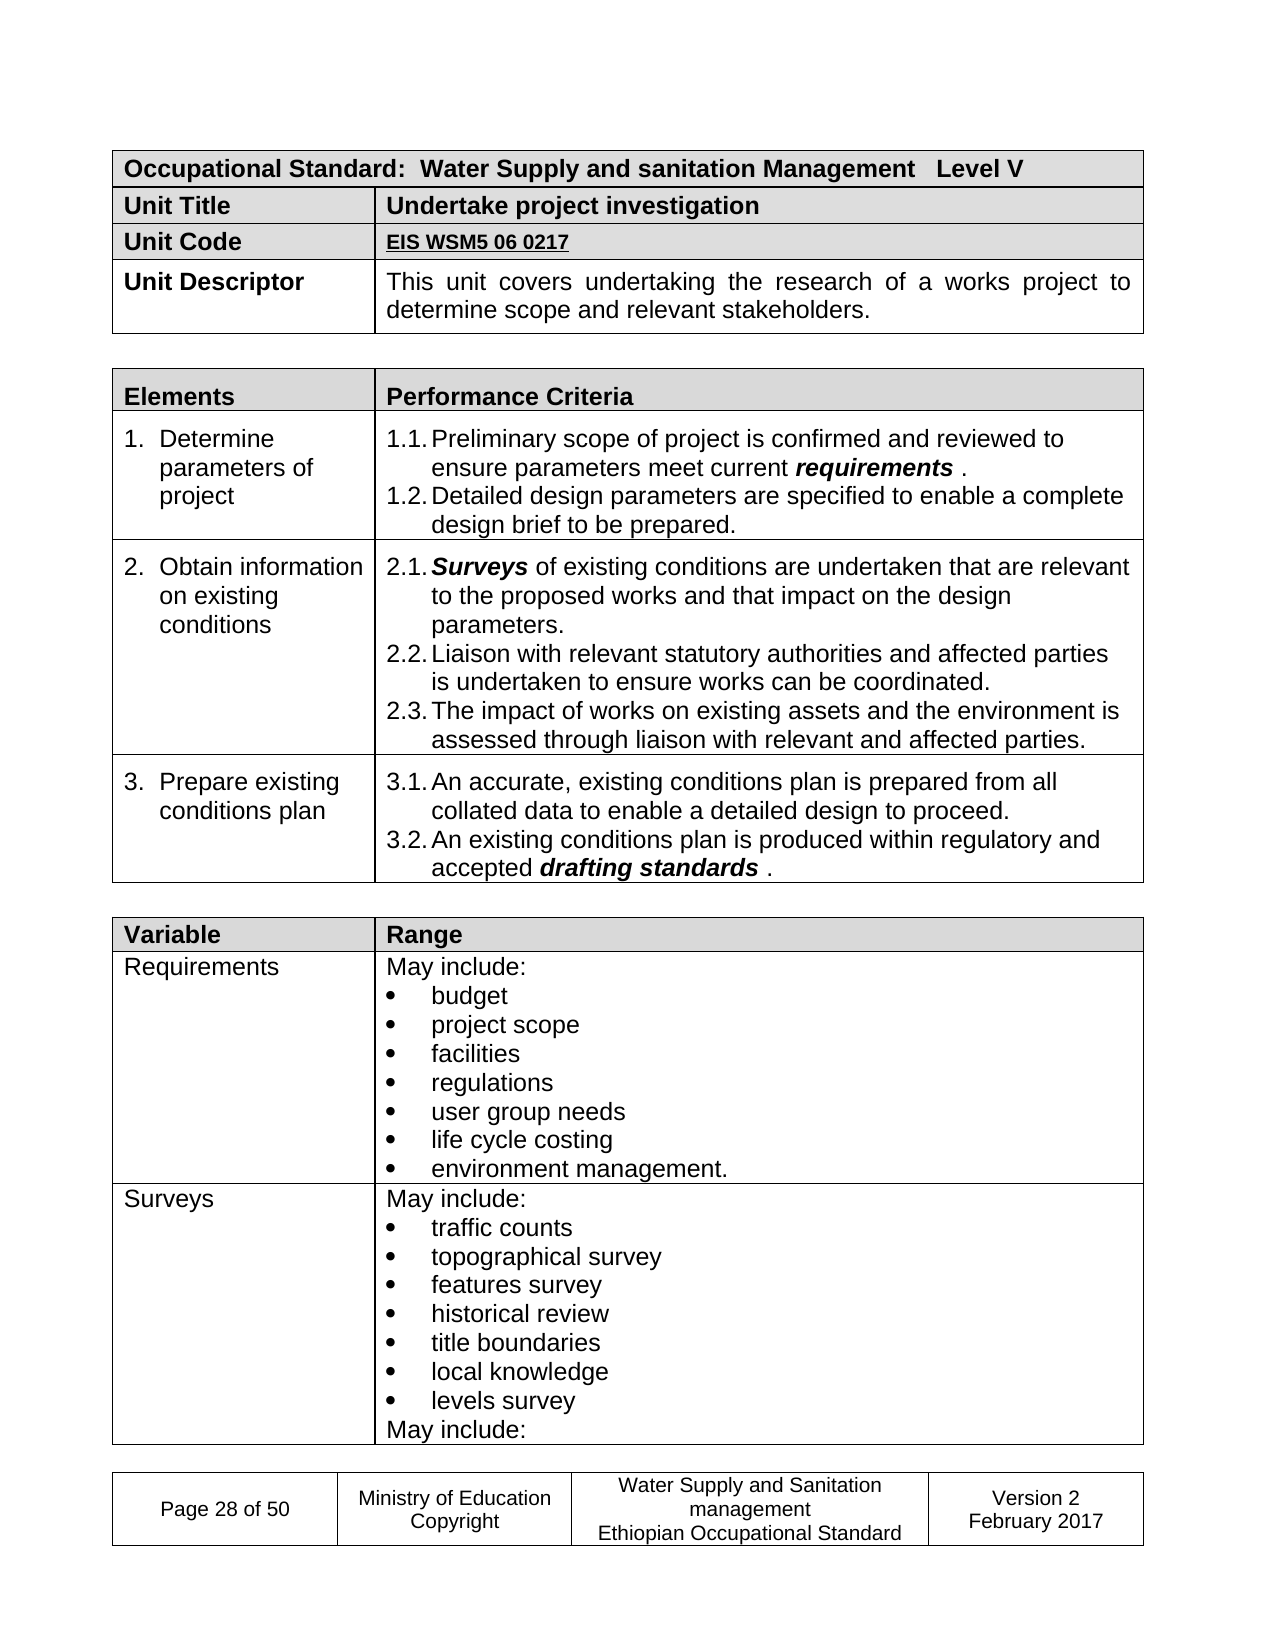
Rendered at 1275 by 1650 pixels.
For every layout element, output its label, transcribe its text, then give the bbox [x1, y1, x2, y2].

table_cell 1.1. Preliminary scope of project is confirmed and reviewed to ensure parameters meet current requirements . 1.2. Detailed design parameters are specified to enable a complete design brief to be prepared. [376, 411, 1143, 539]
table_header Variable [113, 918, 374, 951]
table_cell 3. Prepare existing conditions plan [113, 755, 374, 882]
table_cell Unit Descriptor [113, 260, 374, 333]
table_cell EIS WSM5 06 0217 [376, 224, 1143, 259]
table_cell Unit Title [113, 188, 374, 223]
table_header Performance Criteria [376, 369, 1143, 410]
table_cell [376, 1184, 1143, 1443]
table_cell This unit covers undertaking the research of a works project to determine scope and relevant stakeholders. [376, 260, 1143, 333]
table_header Range [376, 918, 1143, 951]
table_cell 3.1. An accurate, existing conditions plan is prepared from all collated data to enable a detailed design to proceed. 3.2. An existing conditions plan is produced within regulatory and accepted drafting standards . [376, 755, 1143, 882]
table_cell May include: budget project scope facilities regulations user group needs life cycle costing environment management. [376, 952, 1143, 1183]
table_cell Undertake project investigation [376, 188, 1143, 223]
table_header Elements [113, 369, 374, 410]
table_cell 2.1. Surveys of existing conditions are undertaken that are relevant to the proposed works and that impact on the design parameters. 2.2. Liaison with relevant statutory authorities and affected parties is undertaken to ensure works can be coordinated. 2.3. The impact of works on existing assets and the environment is assessed through liaison with relevant and affected parties. [376, 540, 1143, 753]
table_cell Unit Code [113, 224, 374, 259]
table_cell 1. Determine parameters of project [113, 411, 374, 539]
table_cell 2. Obtain information on existing conditions [113, 540, 374, 753]
table_cell Requirements [113, 952, 374, 1183]
table_header Occupational Standard: Water Supply and sanitation Management Level V [113, 151, 1143, 186]
table_cell Surveys [113, 1184, 374, 1443]
